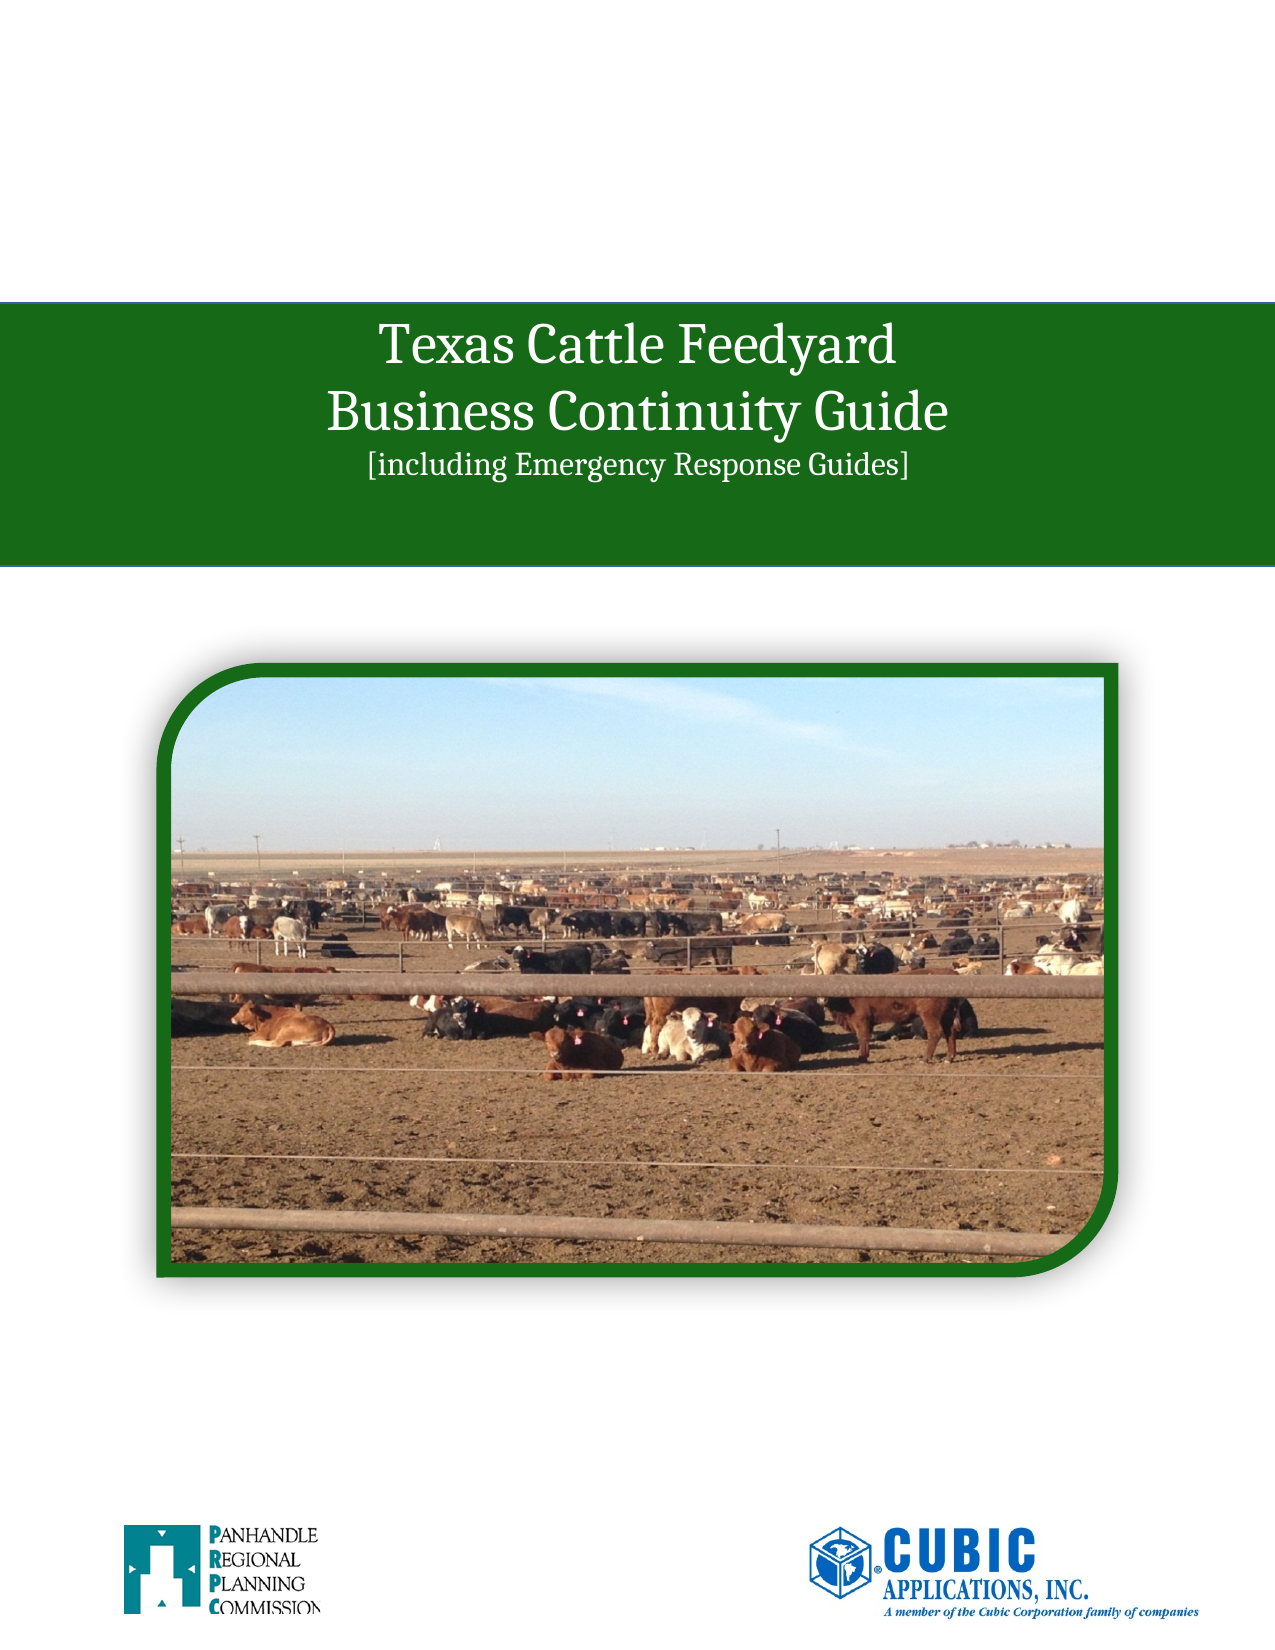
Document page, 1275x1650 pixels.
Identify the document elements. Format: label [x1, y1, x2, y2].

picture [172, 678, 1103, 1262]
picture [123, 1525, 320, 1613]
picture [806, 1526, 1199, 1622]
